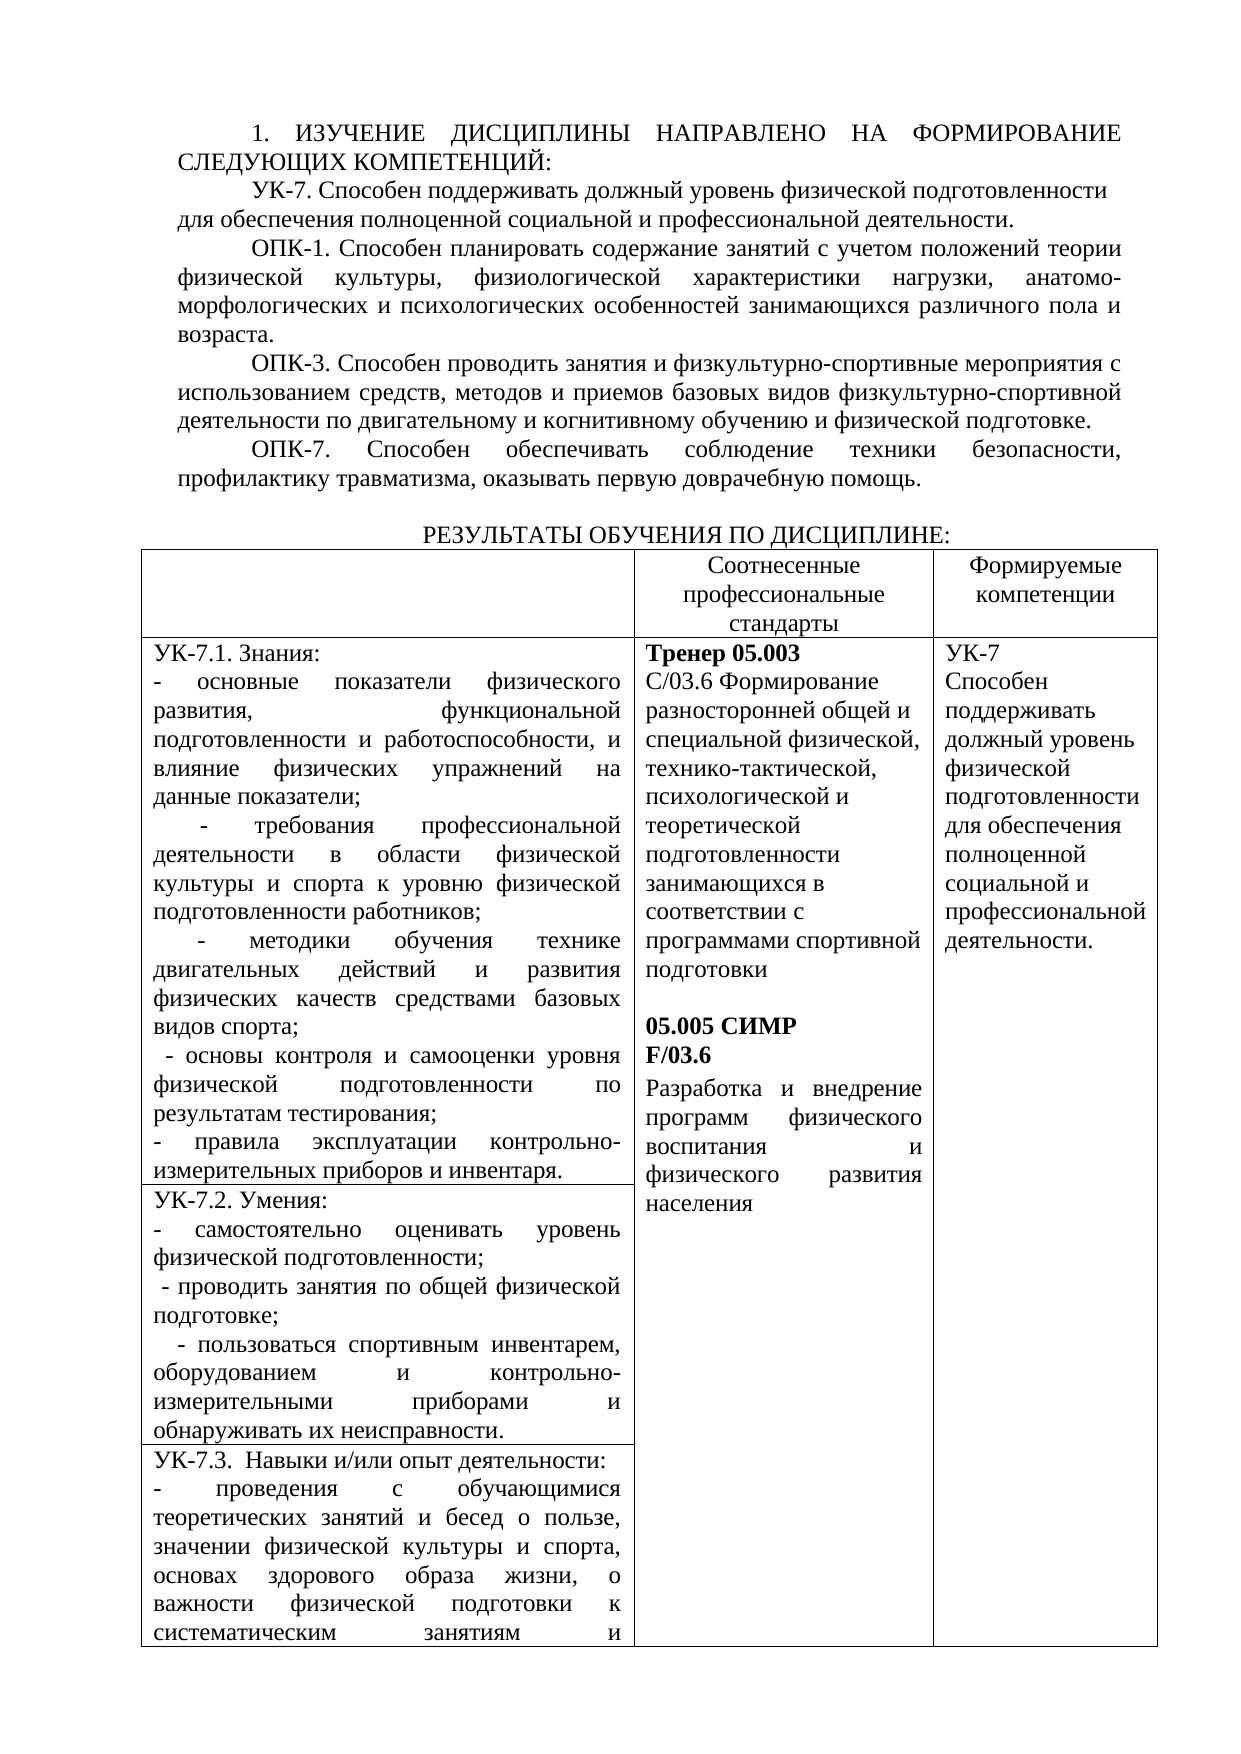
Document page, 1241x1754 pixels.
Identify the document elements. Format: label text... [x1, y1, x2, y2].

text РЕЗУЛЬТАТЫ ОБУЧЕНИЯ ПО ДИСЦИПЛИНЕ: [177, 521, 1122, 549]
text УК-7. Способен поддерживать должный уровень физической подготовленности для обеспечения полноценной социальной и профессиональной деятельности. [177, 176, 1122, 233]
table_cell УК-7.2. Умения: - самостоятельно оценивать уровень физической подготовленности; - проводить занятия по общей физической подготовке; - пользоваться спортивным инвентарем, оборудованием и контрольно-измерительными приборами и обнаруживать их неисправности. [142, 1185, 634, 1444]
text ОПК-7. Способен обеспечивать соблюдение техники безопасности, профилактику травматизма, оказывать первую доврачебную помощь. [177, 434, 1122, 492]
table_header [142, 550, 634, 637]
text ОПК-1. Способен планировать содержание занятий с учетом положений теории физической культуры, физиологической характеристики нагрузки, анатомо-морфологических и психологических особенностей занимающихся различного пола и возраста. [177, 233, 1122, 348]
text ОПК-3. Способен проводить занятия и физкультурно-спортивные мероприятия с использованием средств, методов и приемов базовых видов физкультурно-спортивной деятельности по двигательному и когнитивному обучению и физической подготовке. [177, 348, 1122, 434]
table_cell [142, 1445, 634, 1646]
table_cell УК-7.1. Знания: - основные показатели физического развития, функциональной подготовленности и работоспособности, и влияние физических упражнений на данные показатели; - требования профессиональной деятельности в области физической культуры и спорта к уровню физической подготовленности работников; - методики обучения технике двигательных действий и развития физических качеств средствами базовых видов спорта; - основы контроля и самооценки уровня физической подготовленности по результатам тестирования; - правила эксплуатации контрольно- измерительных приборов и инвентаря. [142, 638, 634, 1184]
table_header Соотнесенные профессиональные стандарты [635, 550, 933, 637]
table_cell Тренер 05.003 С/03.6 Формирование разносторонней общей и специальной физической, технико-тактической, психологической и теоретической подготовленности занимающихся в соответствии с программами спортивной подготовки 05.005 СИМР F/03.6 Разработка и внедрение программ физического воспитания и физического развития населения [635, 638, 933, 1646]
table_cell УК-7 Способен поддерживать должный уровень физической подготовленности для обеспечения полноценной социальной и профессиональной деятельности. [934, 638, 1157, 1646]
list 1. изучениЕ дисциплины НАПРАВЛЕНО НА формирование следующих компетенций: [177, 118, 1122, 176]
table_header Формируемые компетенции [934, 550, 1157, 637]
